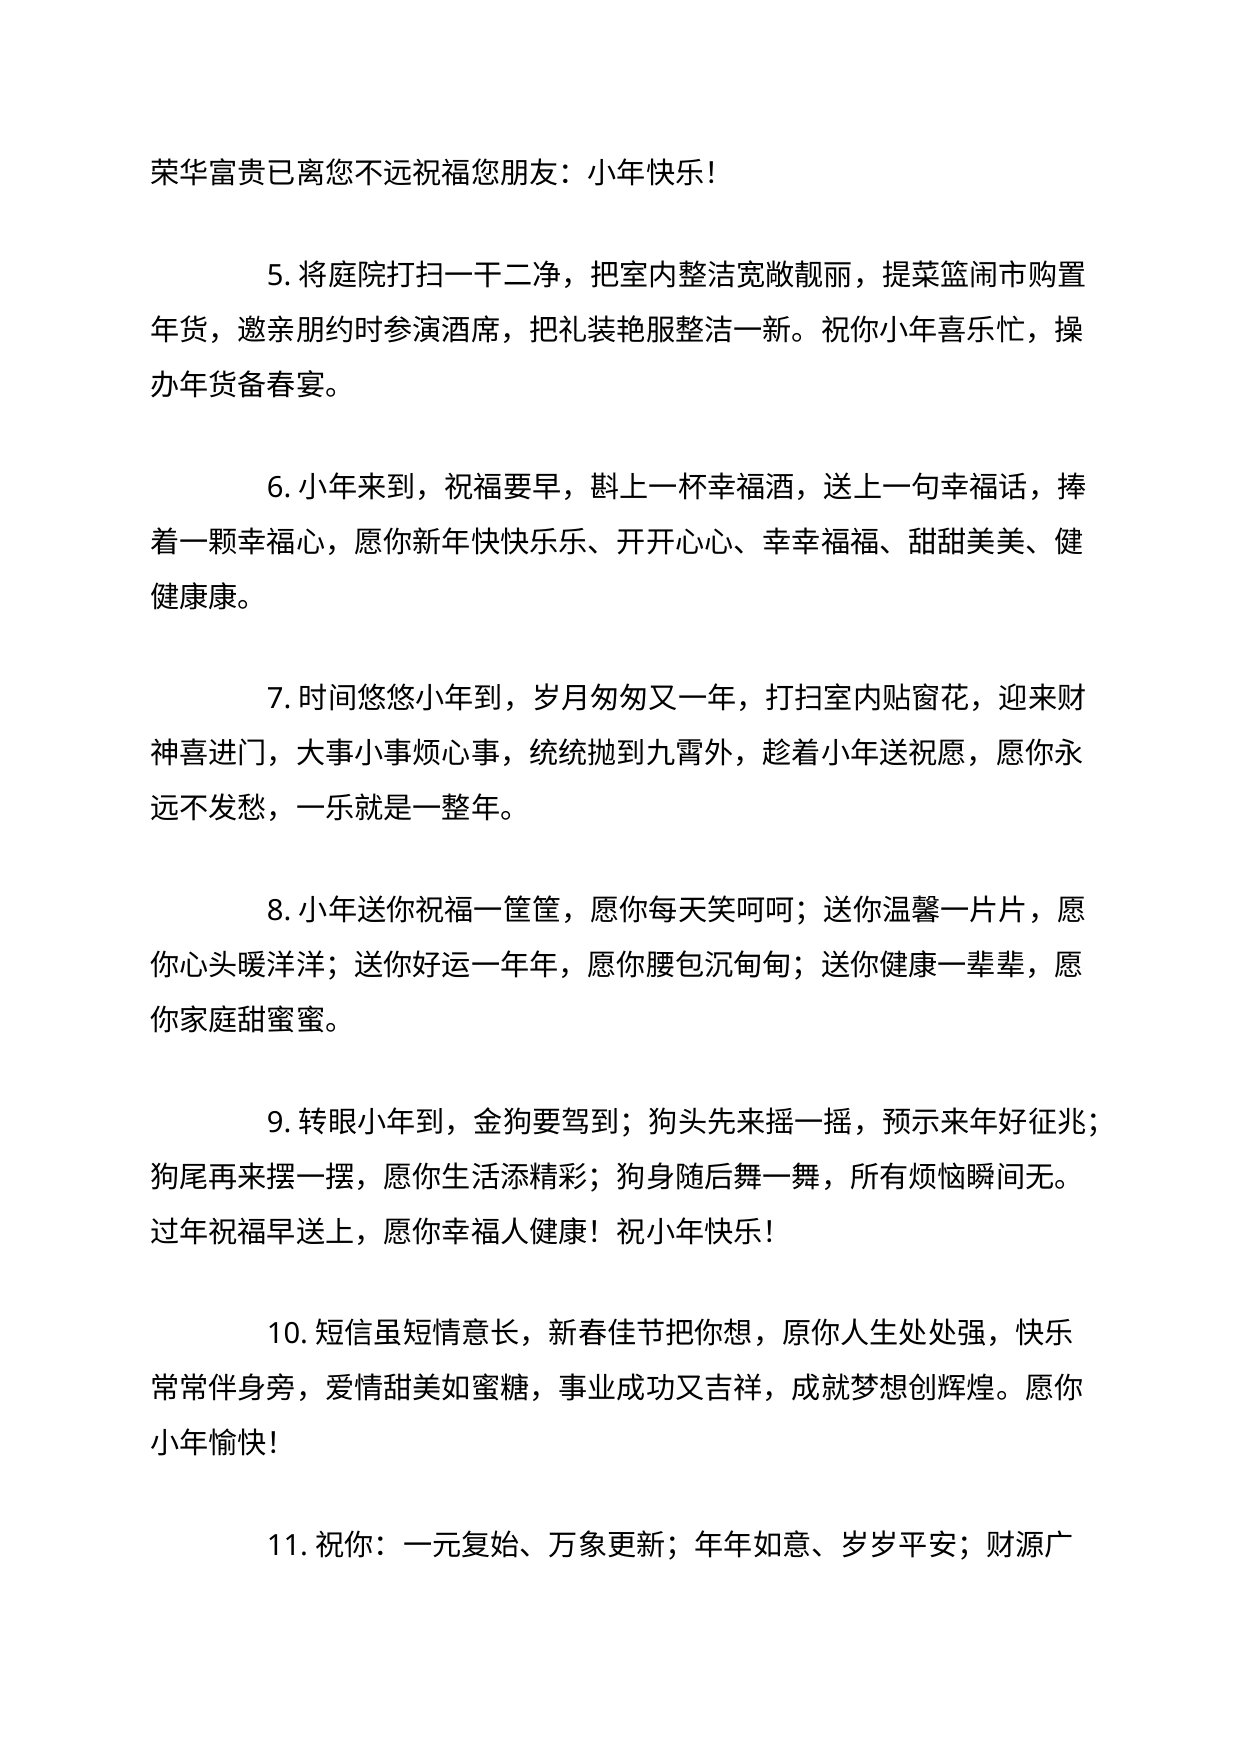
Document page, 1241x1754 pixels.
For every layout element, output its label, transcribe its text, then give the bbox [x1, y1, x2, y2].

text 9. 转眼小年到，金狗要驾到；狗头先来摇一摇，预示来年好征兆；狗尾再来摆一摆，愿你生活添精彩；狗身随后舞一舞，所有烦恼瞬间无。过年祝福早送上，愿你幸福人健康！祝小年快乐！ [150, 1098, 1090, 1251]
text 8. 小年送你祝福一筐筐，愿你每天笑呵呵；送你温馨一片片，愿你心头暖洋洋；送你好运一年年，愿你腰包沉甸甸；送你健康一辈辈，愿你家庭甜蜜蜜。 [150, 887, 1090, 1039]
text 7. 时间悠悠小年到，岁月匆匆又一年，打扫室内贴窗花，迎来财神喜进门，大事小事烦心事，统统抛到九霄外，趁着小年送祝愿，愿你永远不发愁，一乐就是一整年。 [150, 675, 1090, 827]
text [150, 1522, 1090, 1564]
text 5. 将庭院打扫一干二净，把室内整洁宽敞靓丽，提菜篮闹市购置年货，邀亲朋约时参演酒席，把礼装艳服整洁一新。祝你小年喜乐忙，操办年货备春宴。 [150, 252, 1090, 404]
text 10. 短信虽短情意长，新春佳节把你想，原你人生处处强，快乐常常伴身旁，爱情甜美如蜜糖，事业成功又吉祥，成就梦想创辉煌。愿你小年愉快！ [150, 1310, 1090, 1462]
text 6. 小年来到，祝福要早，斟上一杯幸福酒，送上一句幸福话，捧着一颗幸福心，愿你新年快快乐乐、开开心心、幸幸福福、甜甜美美、健健康康。 [150, 463, 1090, 616]
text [150, 150, 1090, 192]
